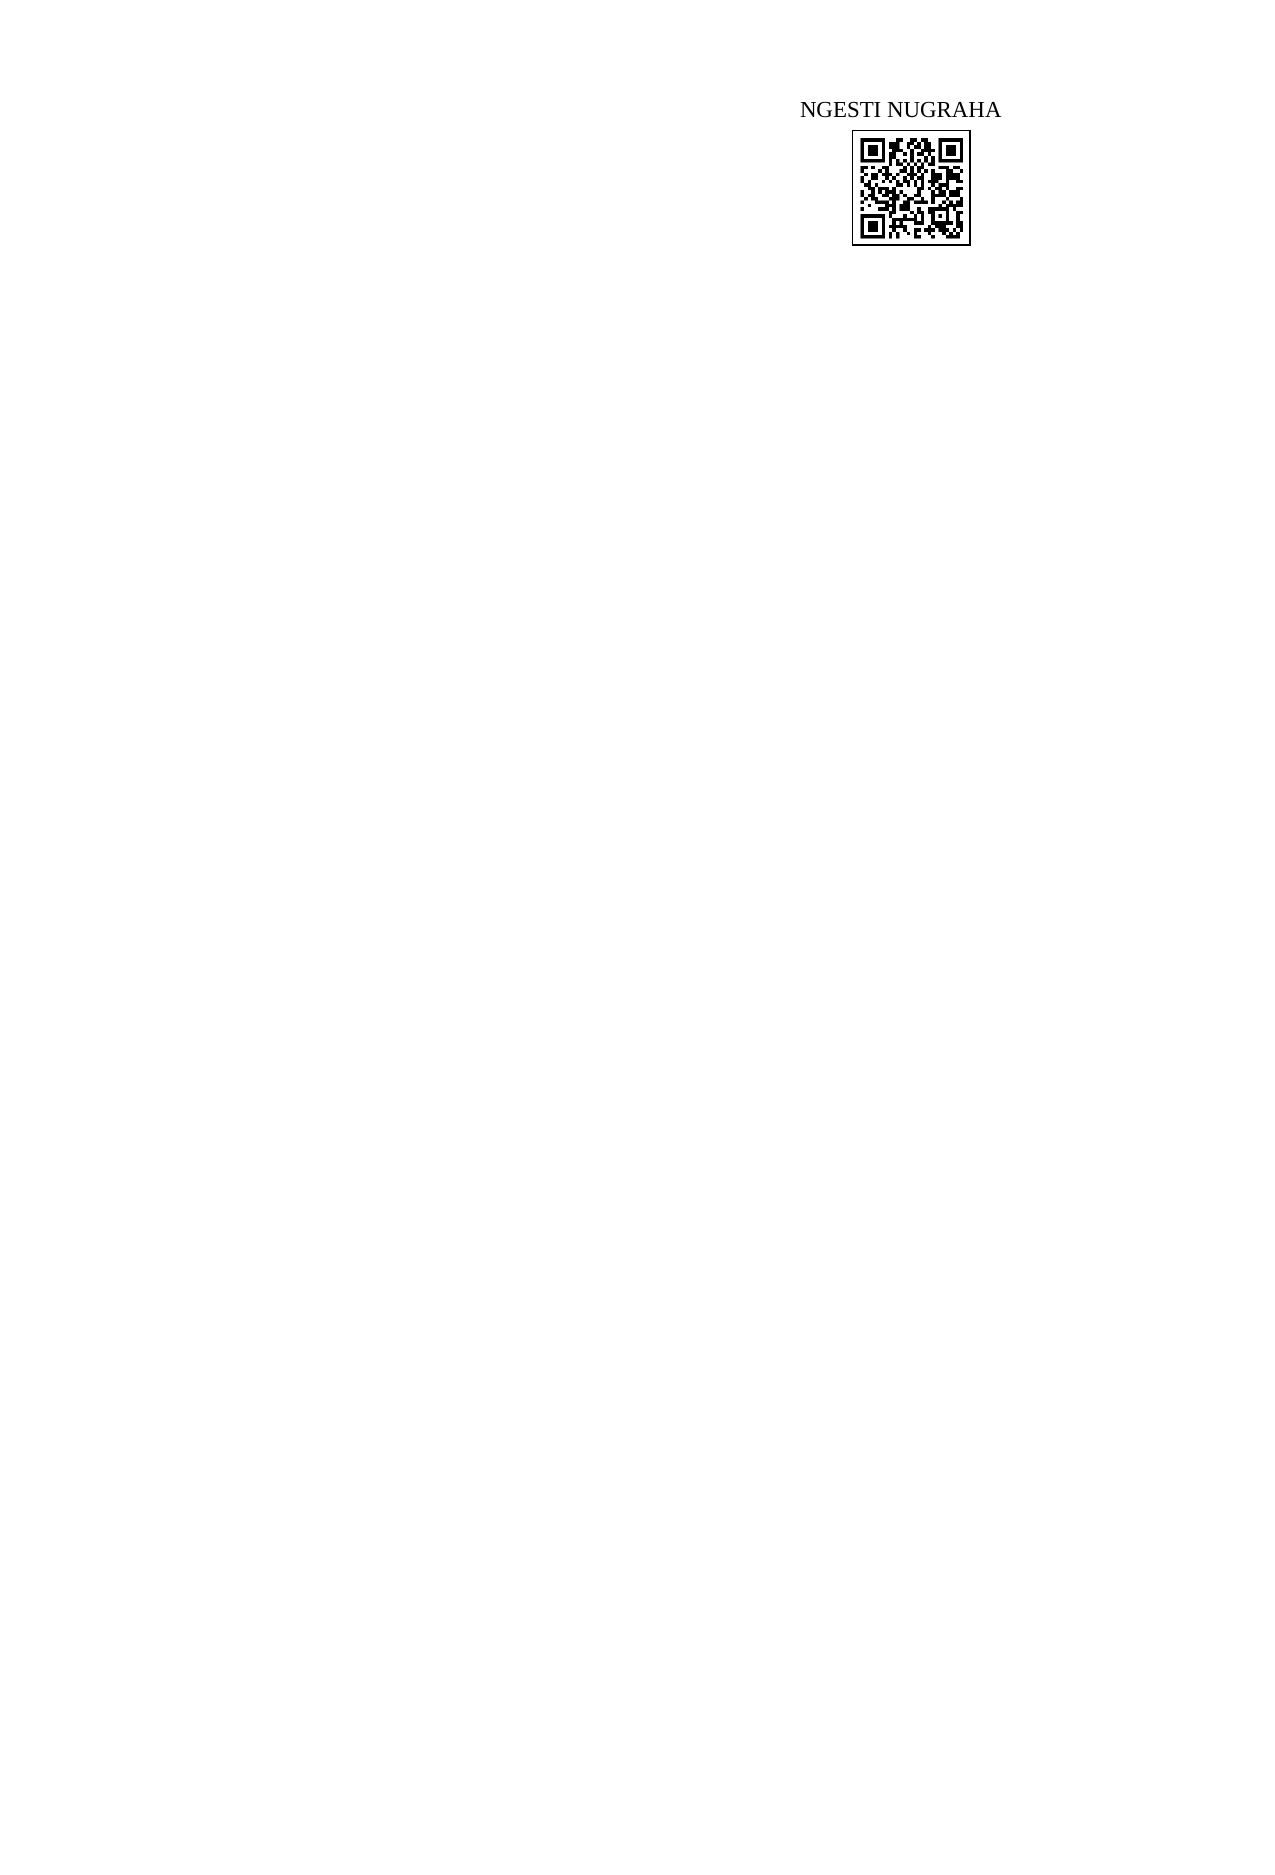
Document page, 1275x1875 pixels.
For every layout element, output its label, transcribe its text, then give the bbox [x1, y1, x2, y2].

picture [853, 131, 969, 244]
list NGESTI NUGRAHA [750, 96, 1125, 122]
